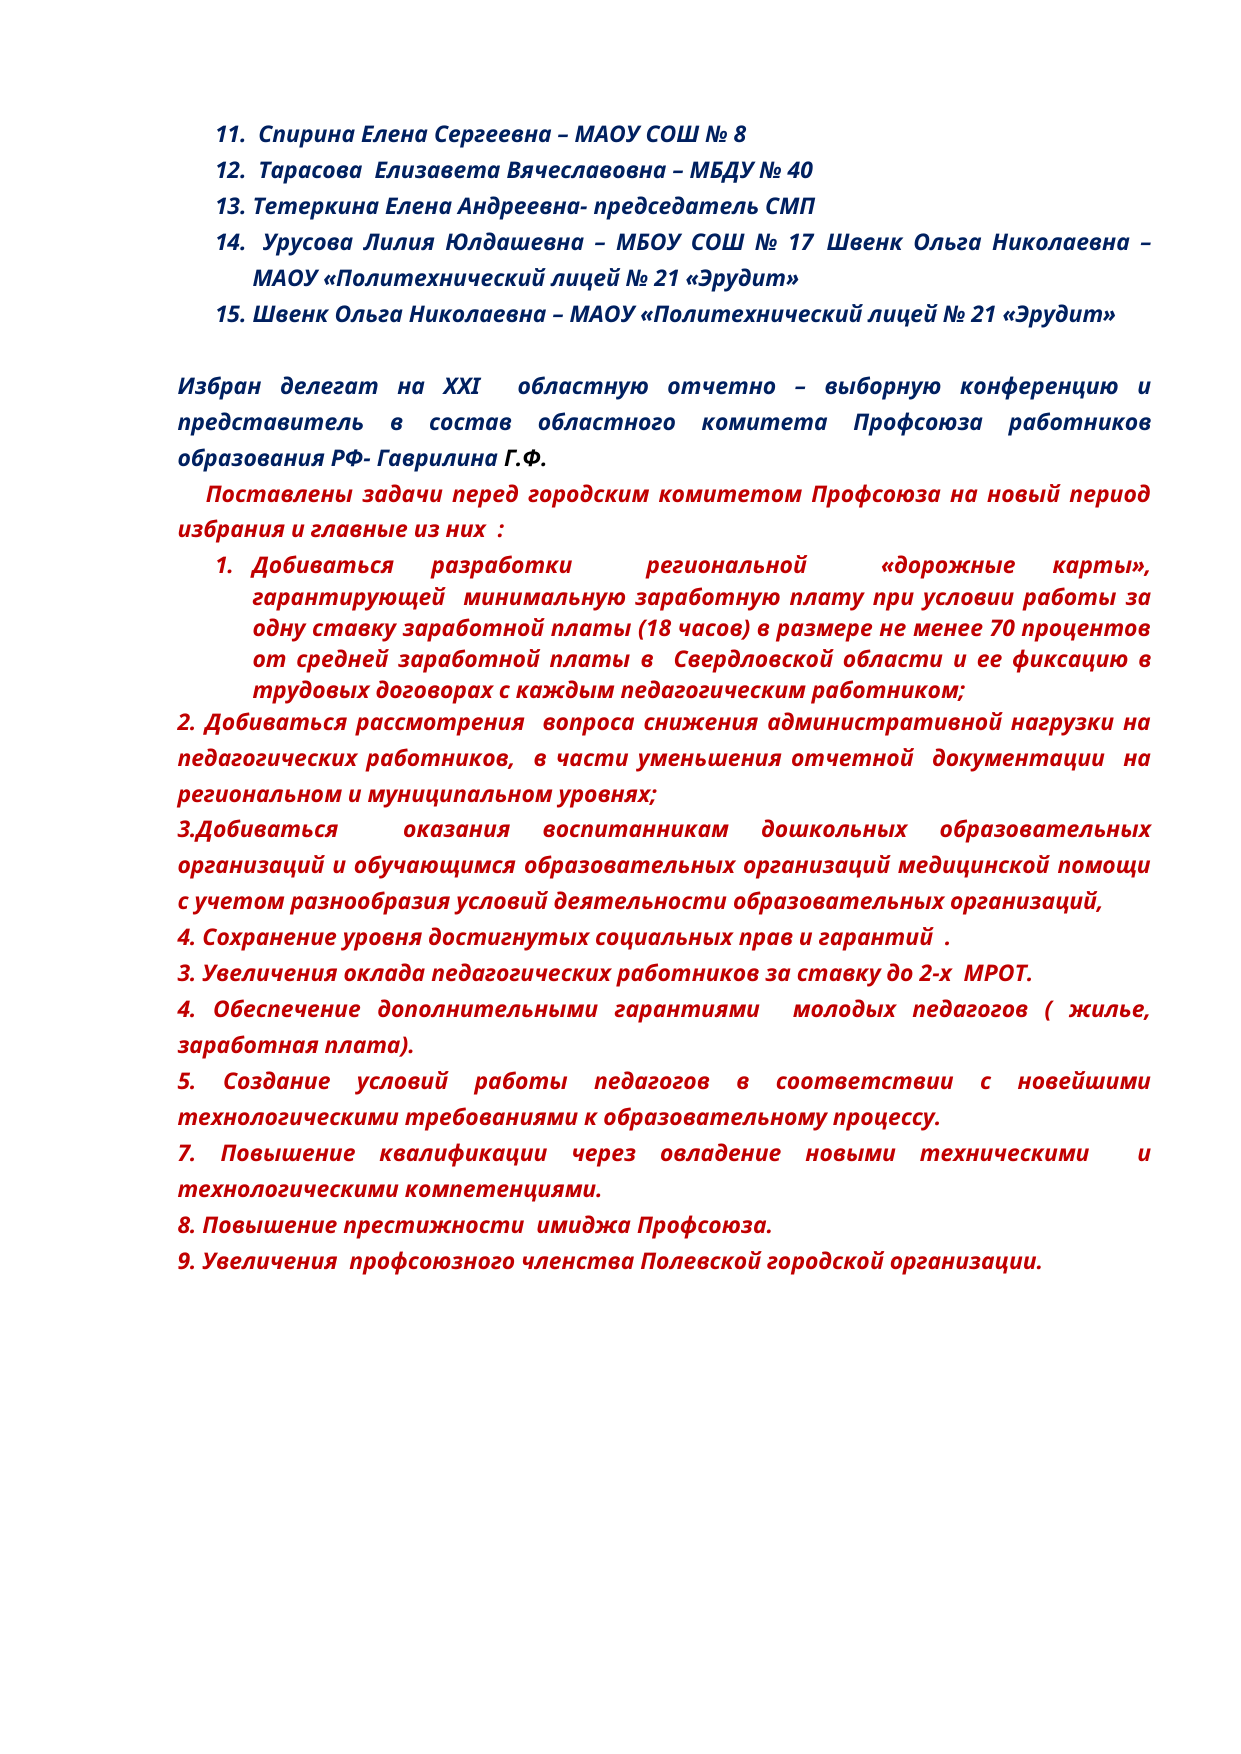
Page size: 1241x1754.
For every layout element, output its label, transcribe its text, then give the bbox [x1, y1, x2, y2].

text 4. Обеспечение дополнительными гарантиями молодых педагогов ( жилье, заработная плата). [177, 993, 1152, 1060]
text 2. Добиваться рассмотрения вопроса снижения административной нагрузки на педагогических работников, в части уменьшения отчетной документации на региональном и муниципальном уровнях; [177, 706, 1152, 809]
list Урусова Лилия Юлдашевна – МБОУ СОШ № 17 Швенк Ольга Николаевна – МАОУ «Политехнический лицей № 21 «Эрудит» [215, 226, 1152, 293]
list Тетеркина Елена Андреевна- председатель СМП [215, 190, 1152, 221]
text 3.Добиваться оказания воспитанникам дошкольных образовательных организаций и обучающимся образовательных организаций медицинской помощи с учетом разнообразия условий деятельности образовательных организаций, [177, 813, 1152, 917]
text 3. Увеличения оклада педагогических работников за ставку до 2-х МРОТ. [177, 957, 1152, 988]
text 5. Создание условий работы педагогов в соответствии с новейшими технологическими требованиями к образовательному процессу. [177, 1065, 1152, 1132]
list Швенк Ольга Николаевна – МАОУ «Политехнический лицей № 21 «Эрудит» [215, 298, 1152, 329]
text 9. Увеличения профсоюзного членства Полевской городской организации. [177, 1245, 1152, 1276]
list Спирина Елена Сергеевна – МАОУ СОШ № 8 [215, 118, 1152, 149]
text Поставлены задачи перед городским комитетом Профсоюза на новый период избрания и главные из них : [177, 477, 1152, 545]
text 7. Повышение квалификации через овладение новыми техническими и технологическими компетенциями. [177, 1137, 1152, 1204]
text 8. Повышение престижности имиджа Профсоюза. [177, 1209, 1152, 1240]
text Избран делегат на XXI областную отчетно – выборную конференцию и представитель в состав областного комитета Профсоюза работников образования РФ- Гаврилина Г.Ф. [177, 370, 1152, 473]
text 4. Сохранение уровня достигнутых социальных прав и гарантий . [177, 921, 1152, 952]
list Тарасова Елизавета Вячеславовна – МБДУ № 40 [215, 154, 1152, 185]
list Добиваться разработки региональной «дорожные карты», гарантирующей минимальную заработную плату при условии работы за одну ставку заработной платы (18 часов) в размере не менее 70 процентов от средней заработной платы в Свердловской области и ее фиксацию в трудовых договорах с каждым педагогическим работником; [215, 549, 1152, 706]
